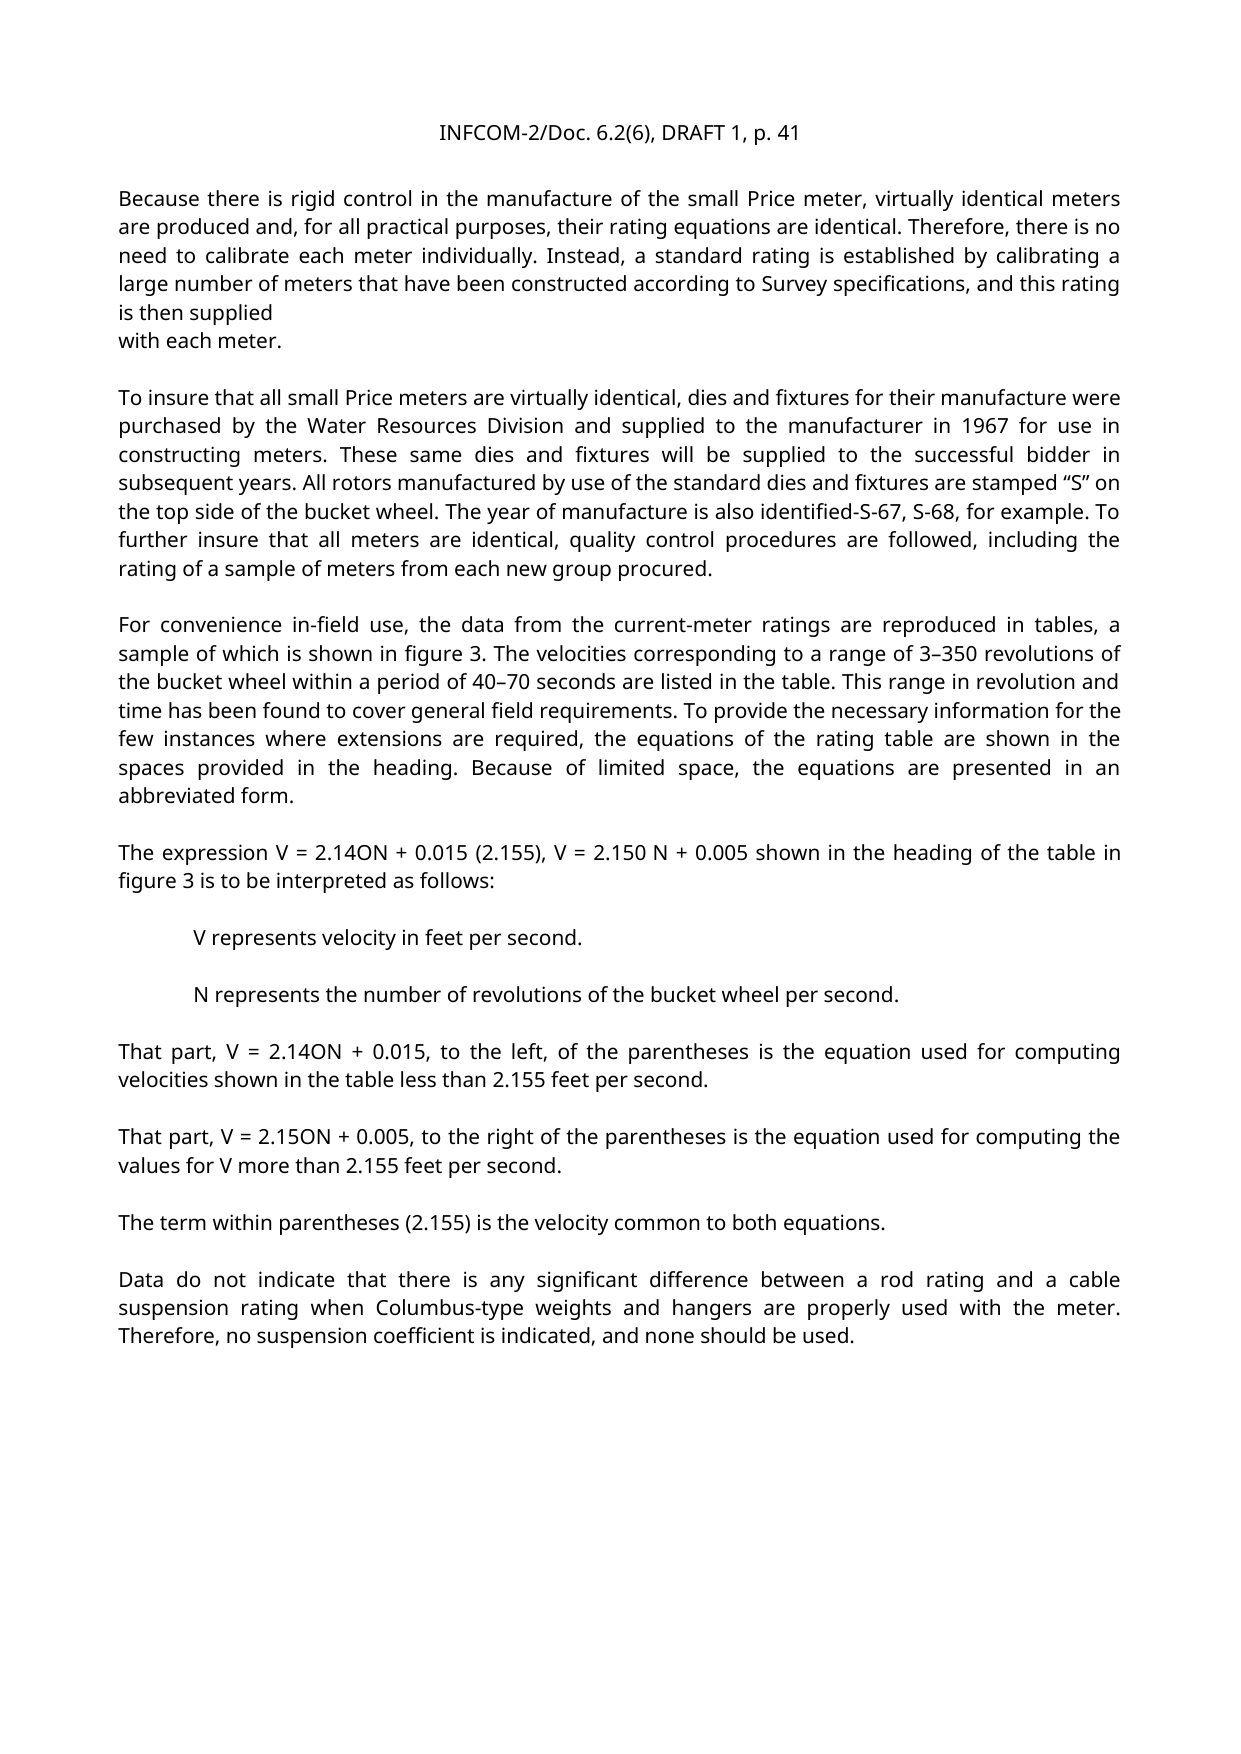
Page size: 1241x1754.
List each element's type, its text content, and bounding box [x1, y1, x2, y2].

text The expression V = 2.14ON + 0.015 (2.155), V = 2.150 N + 0.005 shown in the heading of the table in figure 3 is to be interpreted as follows: [118, 838, 1122, 895]
text For convenience in-field use, the data from the current-meter ratings are reproduced in tables, a sample of which is shown in figure 3. The velocities corresponding to a range of 3–350 revolutions of the bucket wheel within a period of 40–70 seconds are listed in the table. This range in revolution and time has been found to cover general field requirements. To provide the necessary information for the few instances where extensions are required, the equations of the rating table are shown in the spaces provided in the heading. Because of limited space, the equations are presented in an abbreviated form. [118, 611, 1122, 810]
text V represents velocity in feet per second. [193, 923, 1122, 952]
text Data do not indicate that there is any significant difference between a rod rating and a cable suspension rating when Columbus-type weights and hangers are properly used with the meter. Therefore, no suspension coefficient is indicated, and none should be used. [118, 1265, 1122, 1350]
text To insure that all small Price meters are virtually identical, dies and fixtures for their manufacture were purchased by the Water Resources Division and supplied to the manufacturer in 1967 for use in constructing meters. These same dies and fixtures will be supplied to the successful bidder in subsequent years. All rotors manufactured by use of the standard dies and fixtures are stamped “S” on the top side of the bucket wheel. The year of manufacture is also identified-S-67, S-68, for example. To further insure that all meters are identical, quality control procedures are followed, including the rating of a sample of meters from each new group procured. [118, 383, 1122, 582]
text N represents the number of revolutions of the bucket wheel per second. [193, 980, 1122, 1009]
text The term within parentheses (2.155) is the velocity common to both equations. [118, 1208, 1122, 1236]
text That part, V = 2.14ON + 0.015, to the left, of the parentheses is the equation used for computing velocities shown in the table less than 2.155 feet per second. [118, 1037, 1122, 1094]
text That part, V = 2.15ON + 0.005, to the right of the parentheses is the equation used for computing the values for V more than 2.155 feet per second. [118, 1122, 1122, 1179]
text Because there is rigid control in the manufacture of the small Price meter, virtually identical meters are produced and, for all practical purposes, their rating equations are identical. Therefore, there is no need to calibrate each meter individually. Instead, a standard rating is established by calibrating a large number of meters that have been constructed according to Survey specifications, and this rating is then supplied [118, 184, 1122, 326]
text with each meter. [118, 326, 1122, 355]
